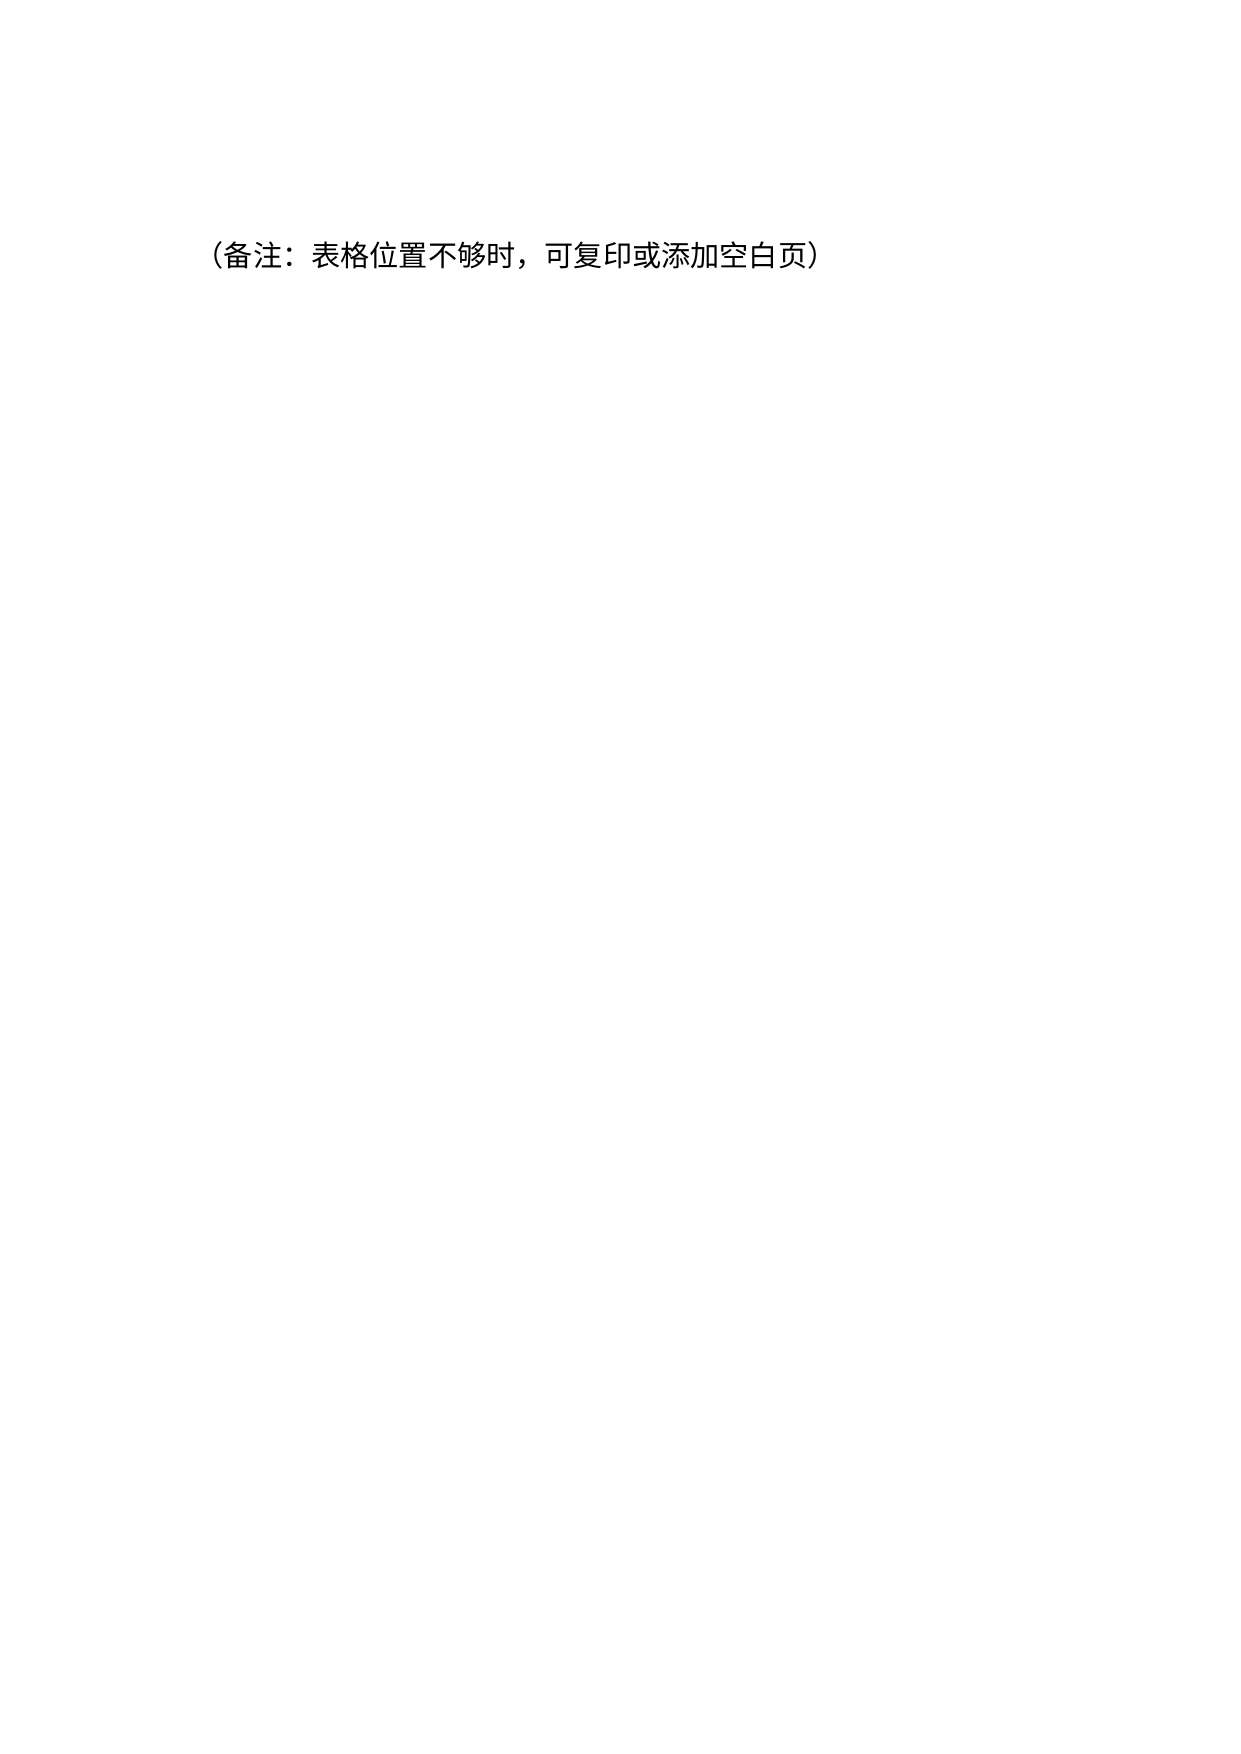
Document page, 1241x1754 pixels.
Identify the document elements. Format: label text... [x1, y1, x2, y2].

text （备注：表格位置不够时，可复印或添加空白页） [165, 233, 1087, 275]
